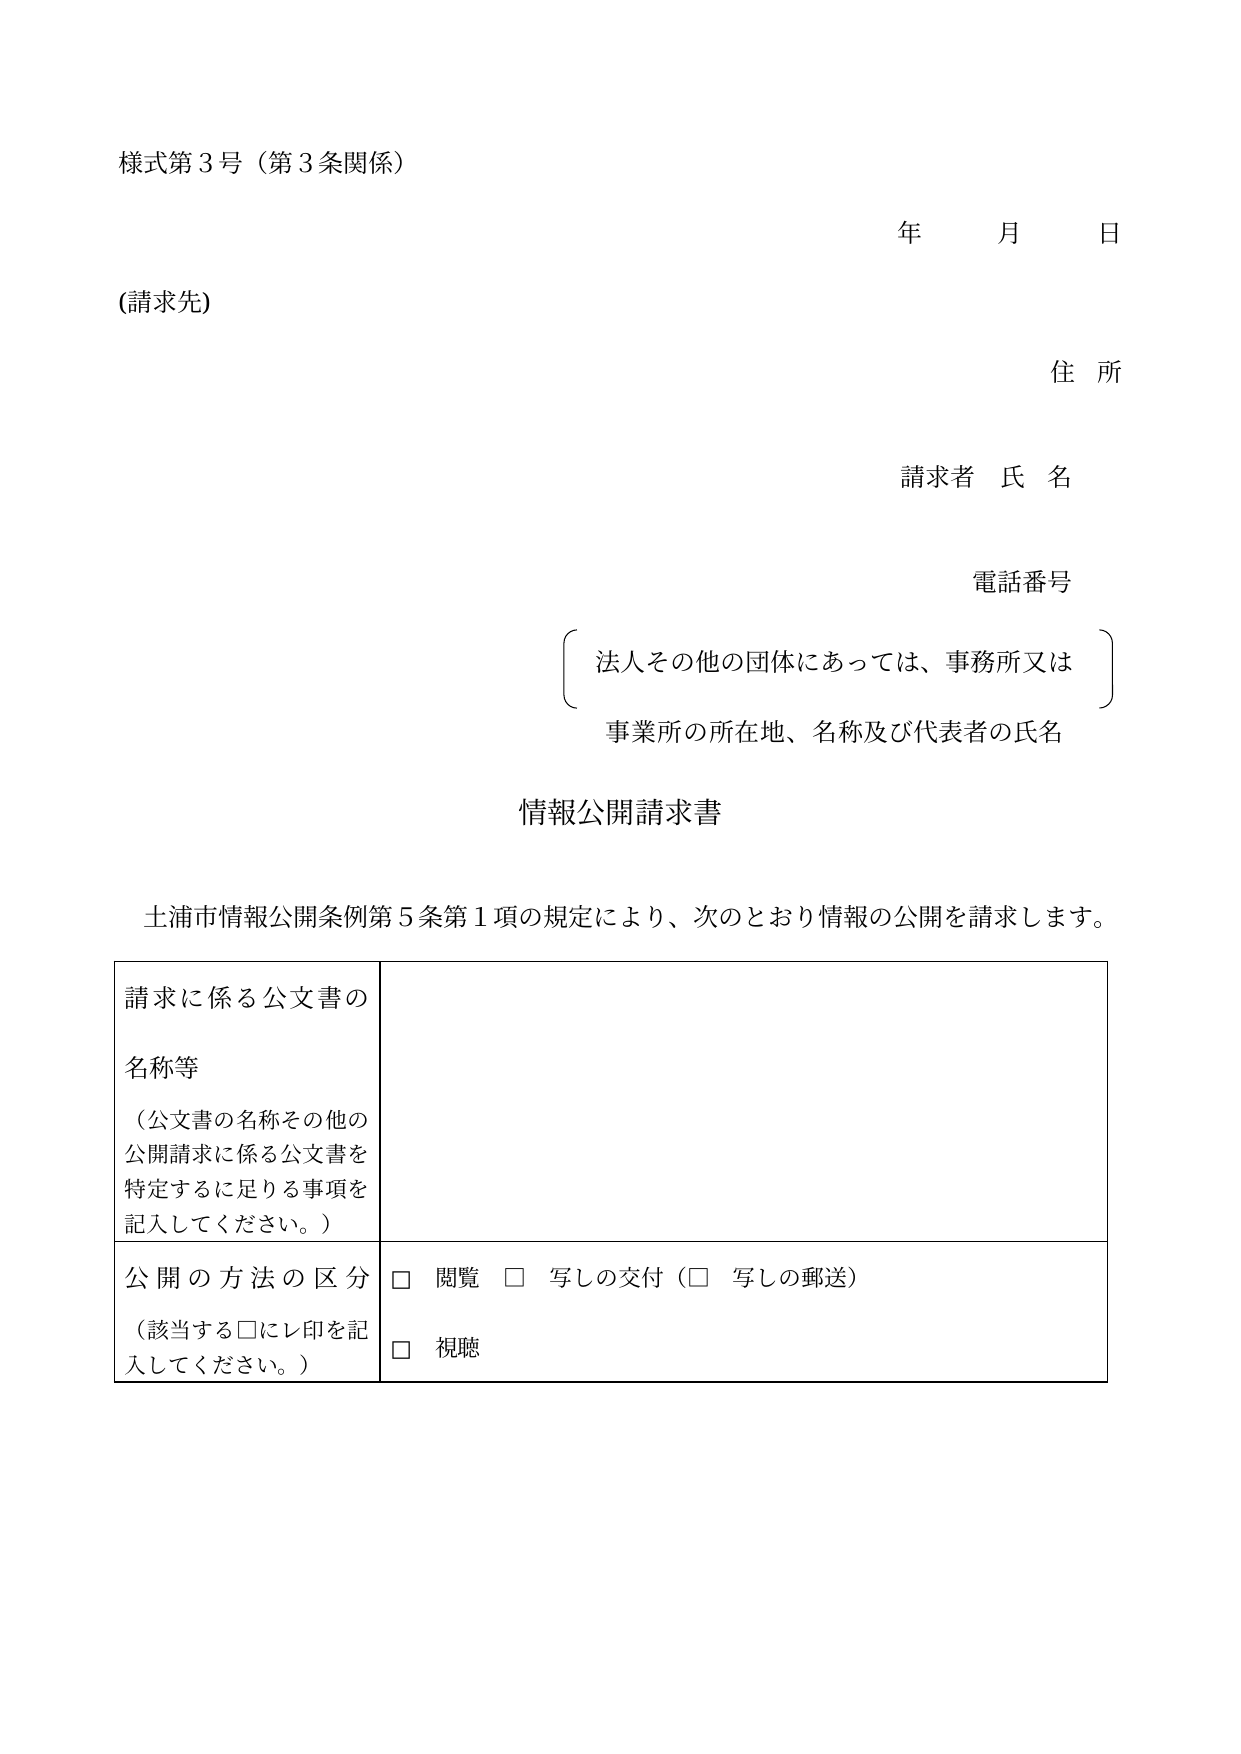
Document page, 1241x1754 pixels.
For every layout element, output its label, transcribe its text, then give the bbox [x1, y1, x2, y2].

table_cell 公開の方法の区分（該当する□にレ印を記入してください。） [115, 1242, 379, 1381]
table_header [129, 626, 576, 765]
table_header 請求に係る公文書の名称等 （公文書の名称その他の公開請求に係る公文書を特定するに足りる事項を記入してください。） [115, 962, 379, 1241]
text 請求者 氏名 [118, 441, 1072, 511]
text 年 月 日 [118, 196, 1122, 266]
text 様式第３号（第３条関係） [118, 127, 1122, 196]
text (請求先) [118, 266, 1122, 336]
text 電話番号 [118, 545, 1072, 615]
table_header [381, 962, 1107, 1241]
text 住所 [118, 336, 1122, 406]
text 土浦市情報公開条例第５条第１項の規定により、次のとおり情報の公開を請求します。 [118, 880, 1122, 950]
text 情報公開請求書 [118, 776, 1122, 845]
table_header 法人その他の団体にあっては、事務所又は事業所の所在地、名称及び代表者の氏名 [576, 626, 1093, 765]
table_cell □ 閲覧 □ 写しの交付（□ 写しの郵送） □ 視聴 [381, 1242, 1107, 1381]
